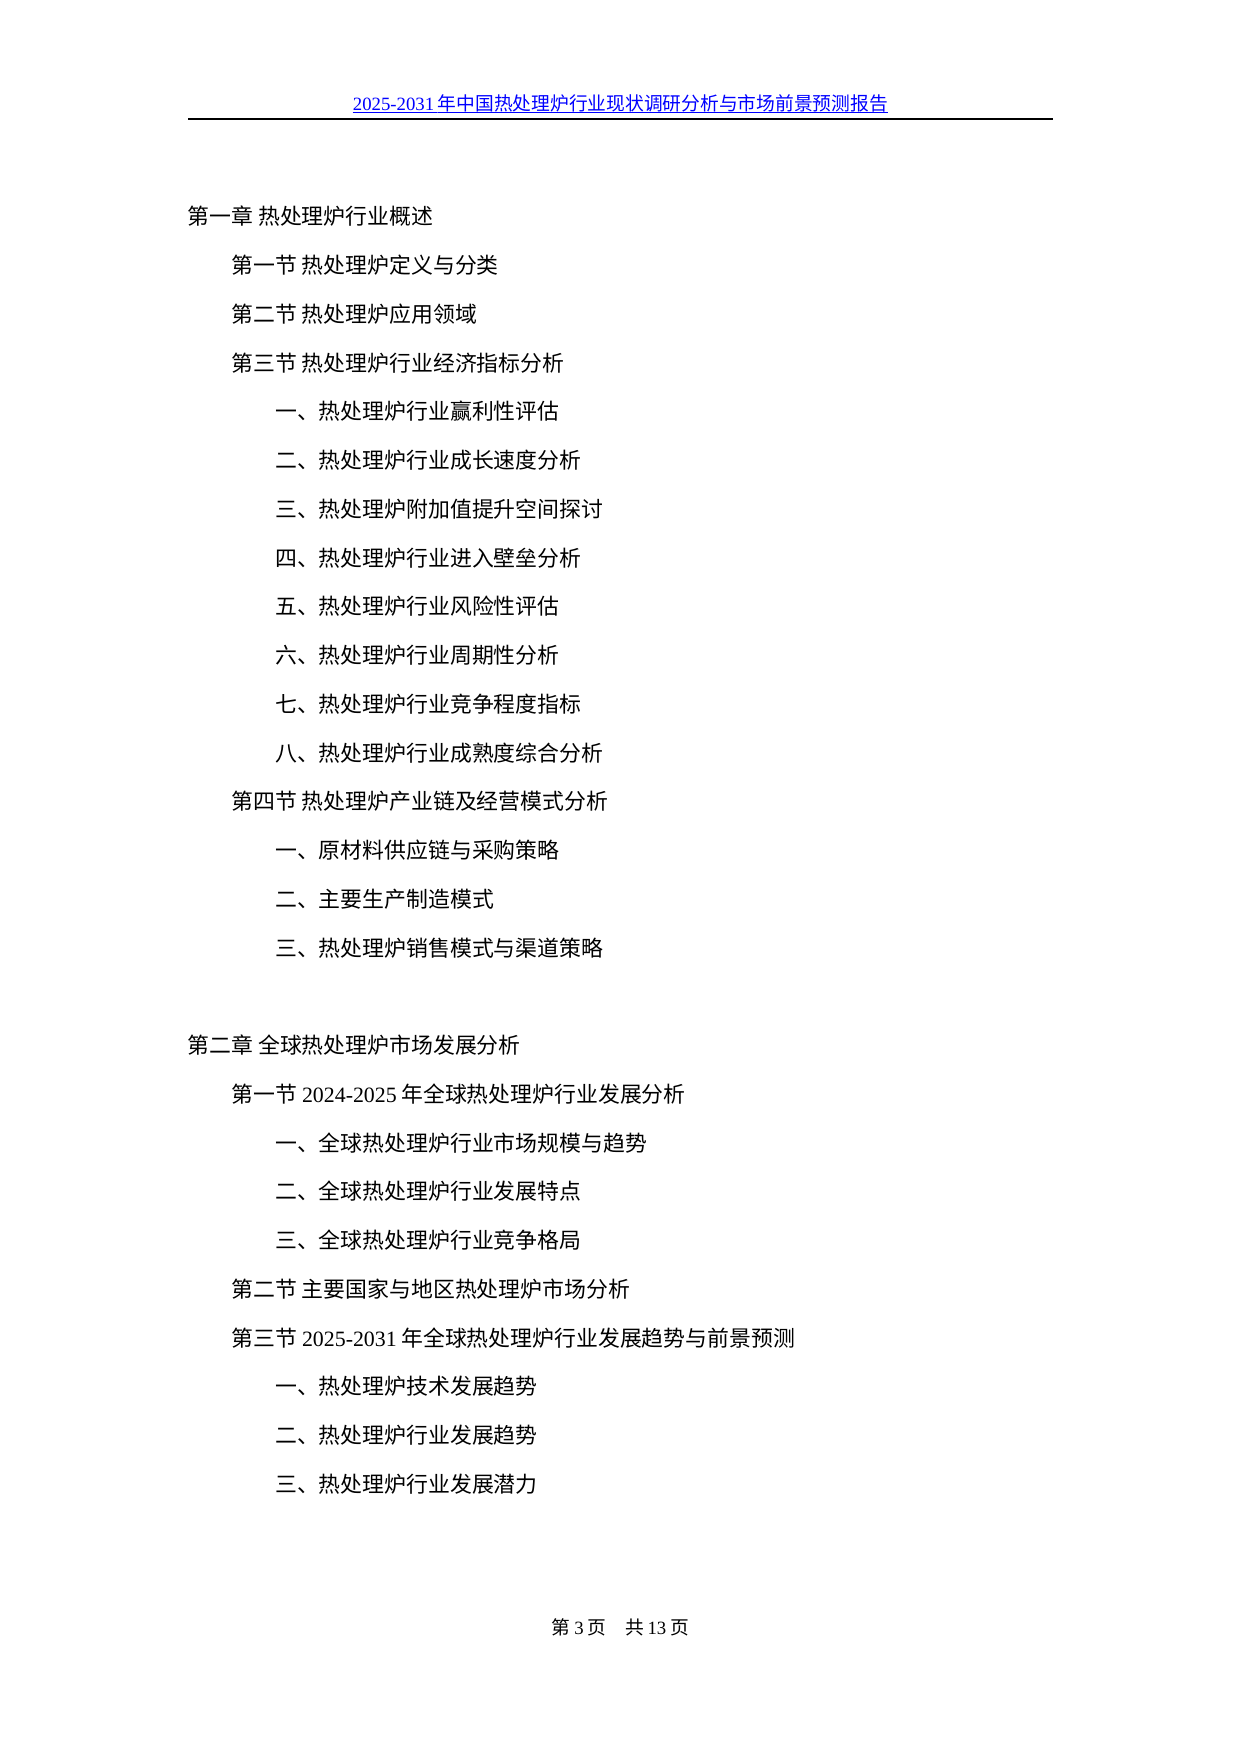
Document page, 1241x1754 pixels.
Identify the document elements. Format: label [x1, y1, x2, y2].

text [187, 150, 1053, 1499]
